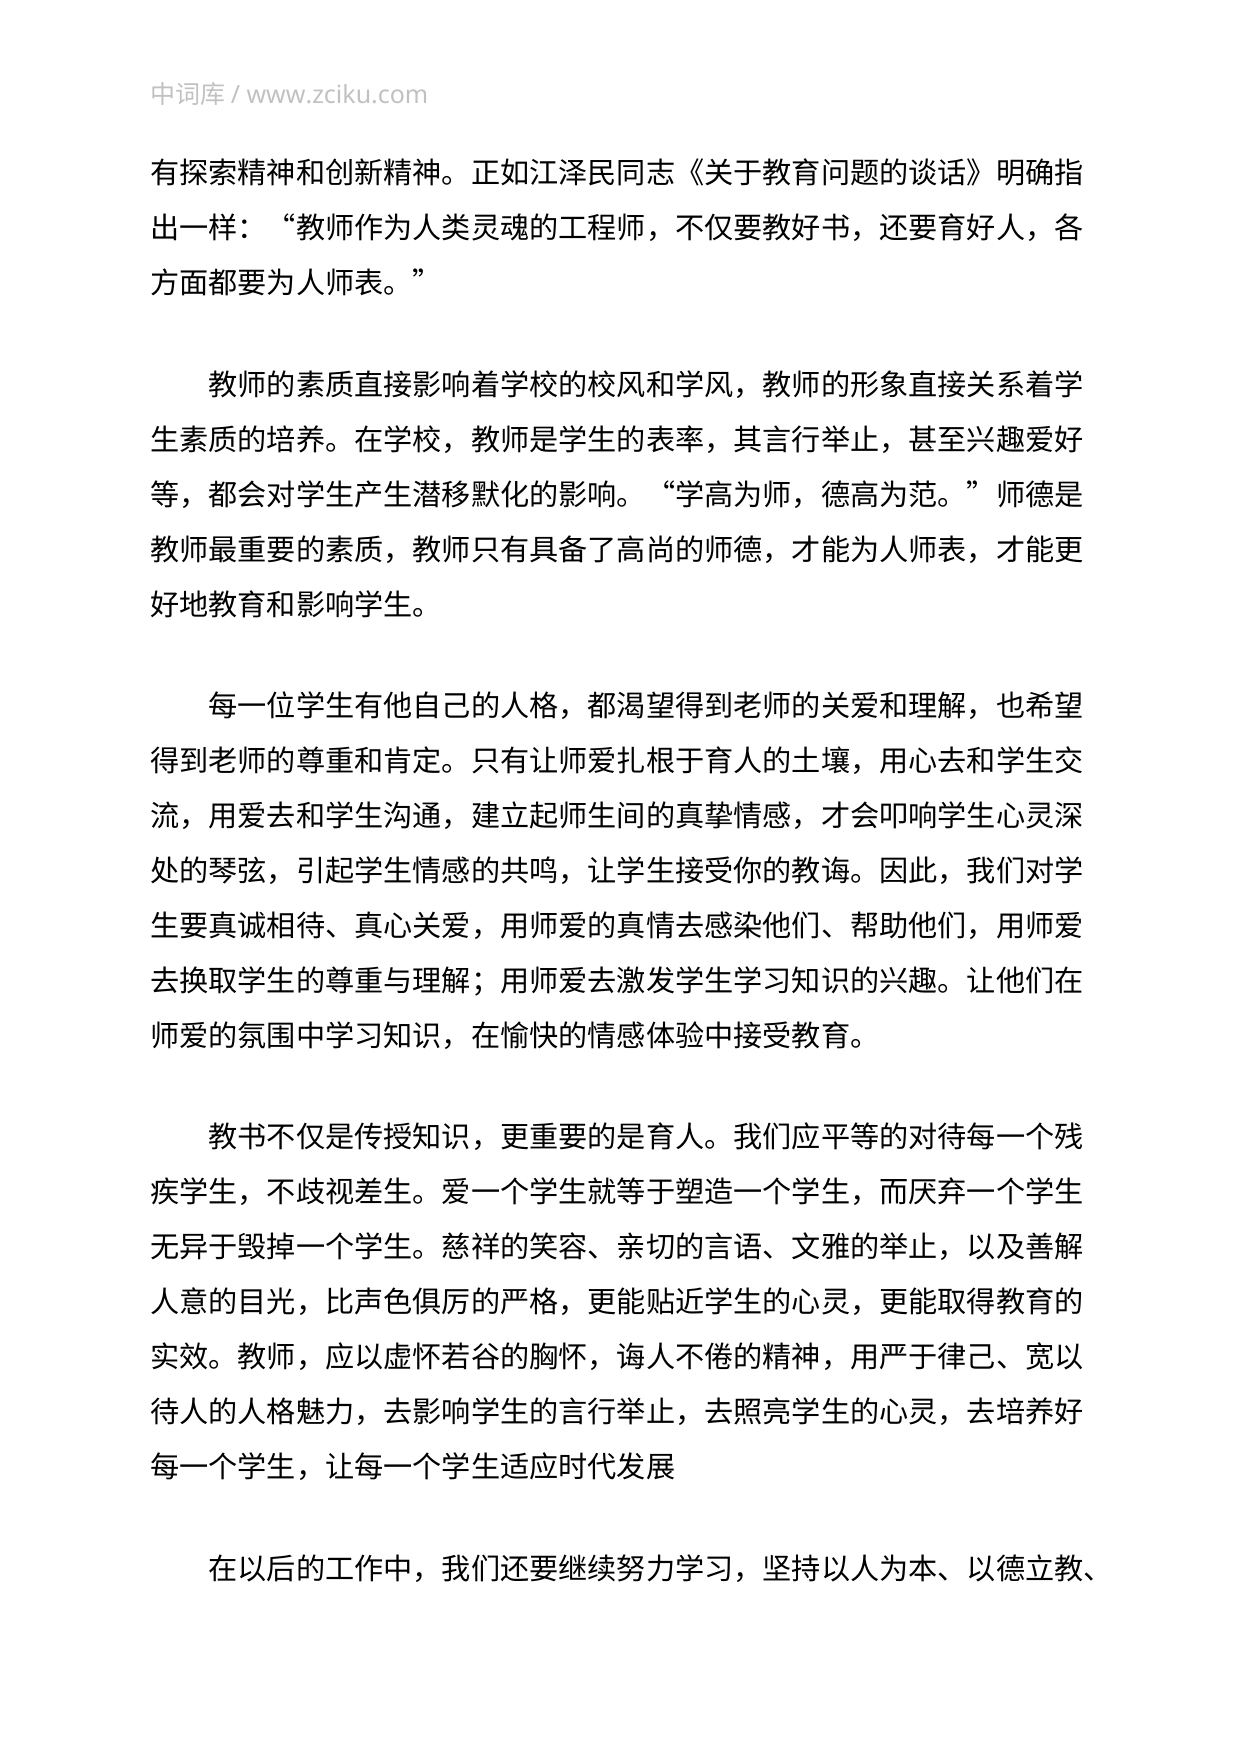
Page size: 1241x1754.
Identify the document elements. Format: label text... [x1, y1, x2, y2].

text 教师的素质直接影响着学校的校风和学风，教师的形象直接关系着学生素质的培养。在学校，教师是学生的表率，其言行举止，甚至兴趣爱好等，都会对学生产生潜移默化的影响。“学高为师，德高为范。”师德是教师最重要的素质，教师只有具备了高尚的师德，才能为人师表，才能更好地教育和影响学生。 [150, 362, 1090, 623]
text 教书不仅是传授知识，更重要的是育人。我们应平等的对待每一个残疾学生，不歧视差生。爱一个学生就等于塑造一个学生，而厌弃一个学生无异于毁掉一个学生。慈祥的笑容、亲切的言语、文雅的举止，以及善解人意的目光，比声色俱厉的严格，更能贴近学生的心灵，更能取得教育的实效。教师，应以虚怀若谷的胸怀，诲人不倦的精神，用严于律己、宽以待人的人格魅力，去影响学生的言行举止，去照亮学生的心灵，去培养好每一个学生，让每一个学生适应时代发展 [150, 1114, 1090, 1486]
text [150, 150, 1090, 302]
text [150, 1545, 1090, 1587]
text 每一位学生有他自己的人格，都渴望得到老师的关爱和理解，也希望得到老师的尊重和肯定。只有让师爱扎根于育人的土壤，用心去和学生交流，用爱去和学生沟通，建立起师生间的真挚情感，才会叩响学生心灵深处的琴弦，引起学生情感的共鸣，让学生接受你的教诲。因此，我们对学生要真诚相待、真心关爱，用师爱的真情去感染他们、帮助他们，用师爱去换取学生的尊重与理解；用师爱去激发学生学习知识的兴趣。让他们在师爱的氛围中学习知识，在愉快的情感体验中接受教育。 [150, 683, 1090, 1054]
